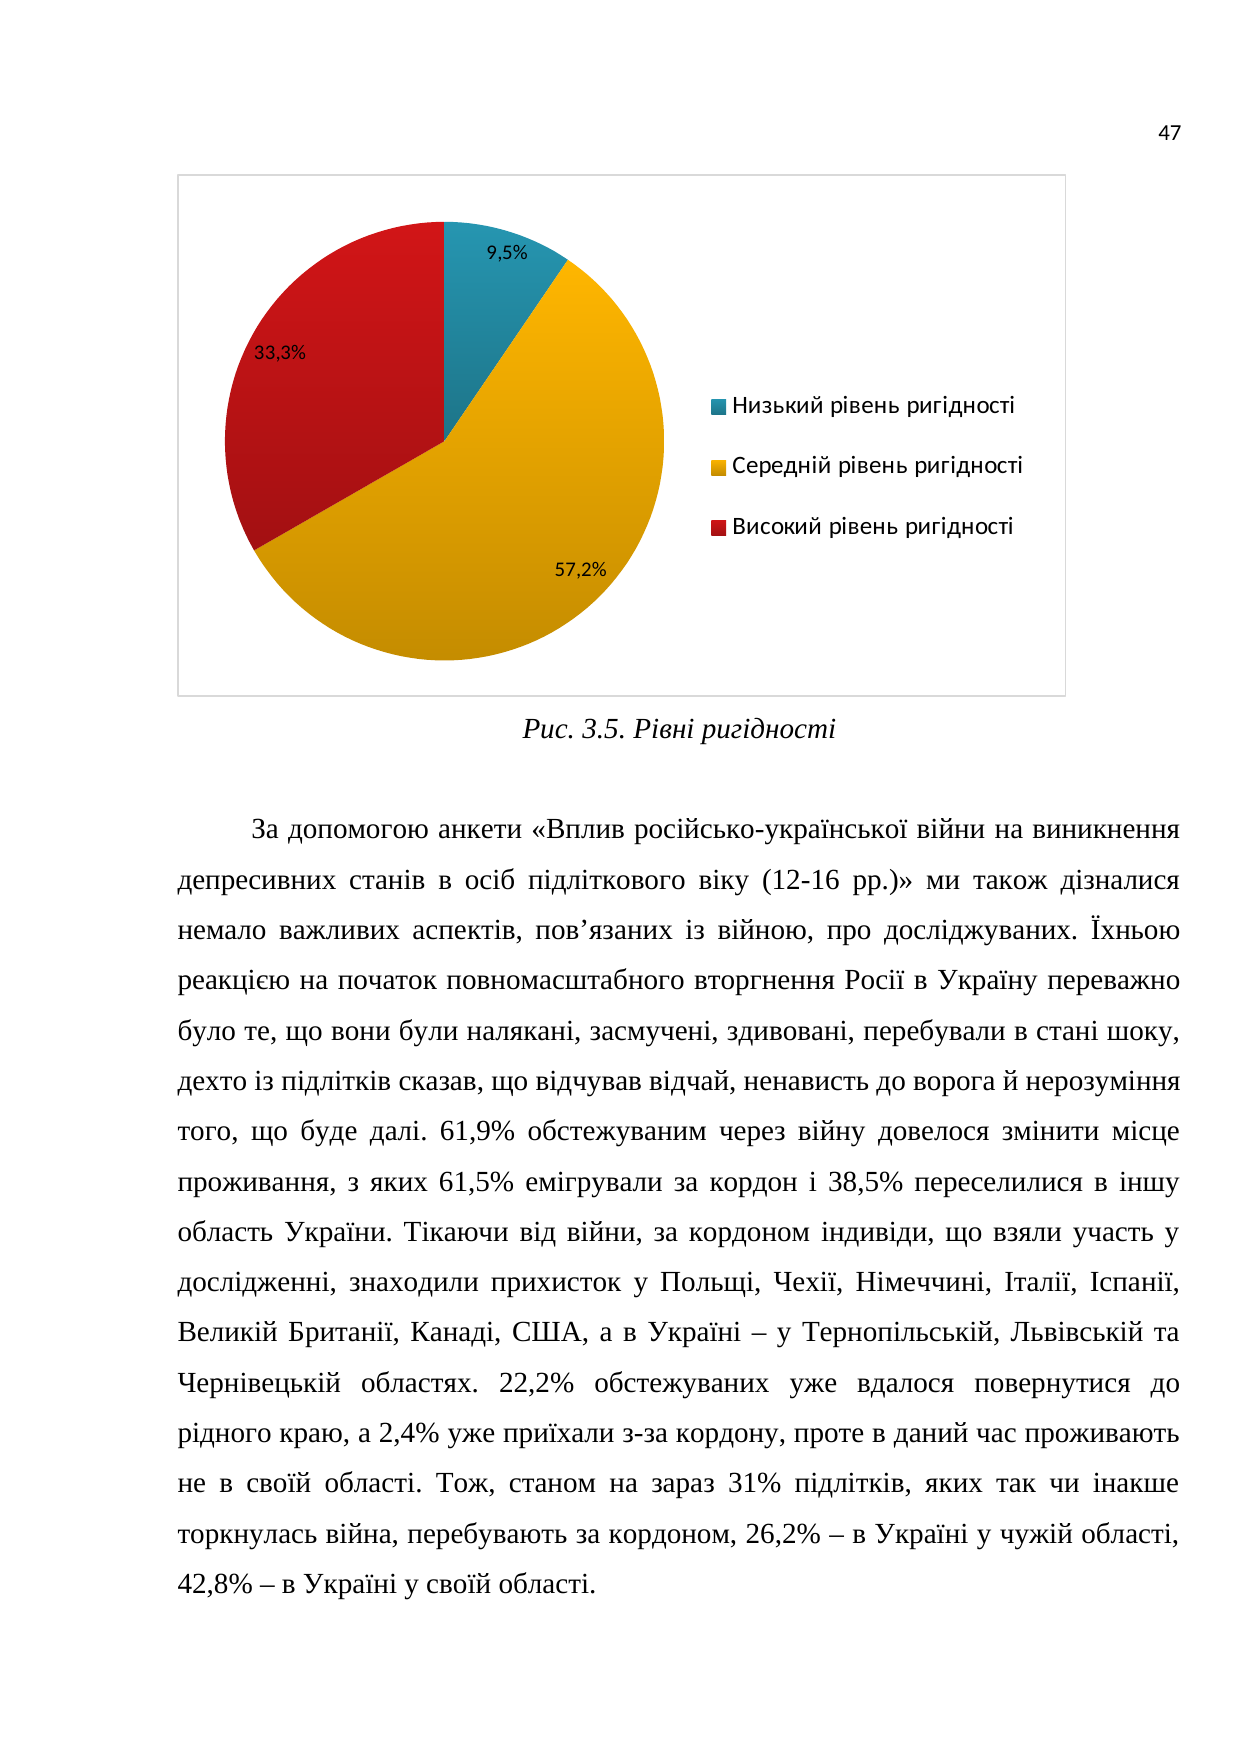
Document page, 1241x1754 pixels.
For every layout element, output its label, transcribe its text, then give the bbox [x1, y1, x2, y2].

text Рис. 3.5. Рівні ригідності [177, 711, 1181, 744]
text За допомогою анкети «Вплив російсько-української війни на виникнення депресивних станів в осіб підліткового віку (12-16 рр.)» ми також дізналися немало важливих аспектів, пов’язаних із війною, про досліджуваних. Їхньою реакцією на початок повномасштабного вторгнення Росії в Україну переважно було те, що вони були налякані, засмучені, здивовані, перебували в стані шоку, дехто із підлітків сказав, що відчував відчай, ненависть до ворога й нерозуміння того, що буде далі. 61,9% обстежуваним через війну довелося змінити місце проживання, з яких 61,5% емігрували за кордон і 38,5% переселилися в іншу область України. Тікаючи від війни, за кордоном індивіди, що взяли участь у дослідженні, знаходили прихисток у Польщі, Чехії, Німеччині, Італії, Іспанії, Великій Британії, Канаді, США, а в Україні – у Тернопільській, Львівській та Чернівецькій областях. 22,2% обстежуваних уже вдалося повернутися до рідного краю, а 2,4% уже приїхали з-за кордону, проте в даний час проживають не в своїй області. Тож, станом на зараз 31% підлітків, яких так чи інакше торкнулась війна, перебувають за кордоном, 26,2% – в Україні у чужій області, 42,8% – в Україні у своїй області. [177, 811, 1181, 1600]
